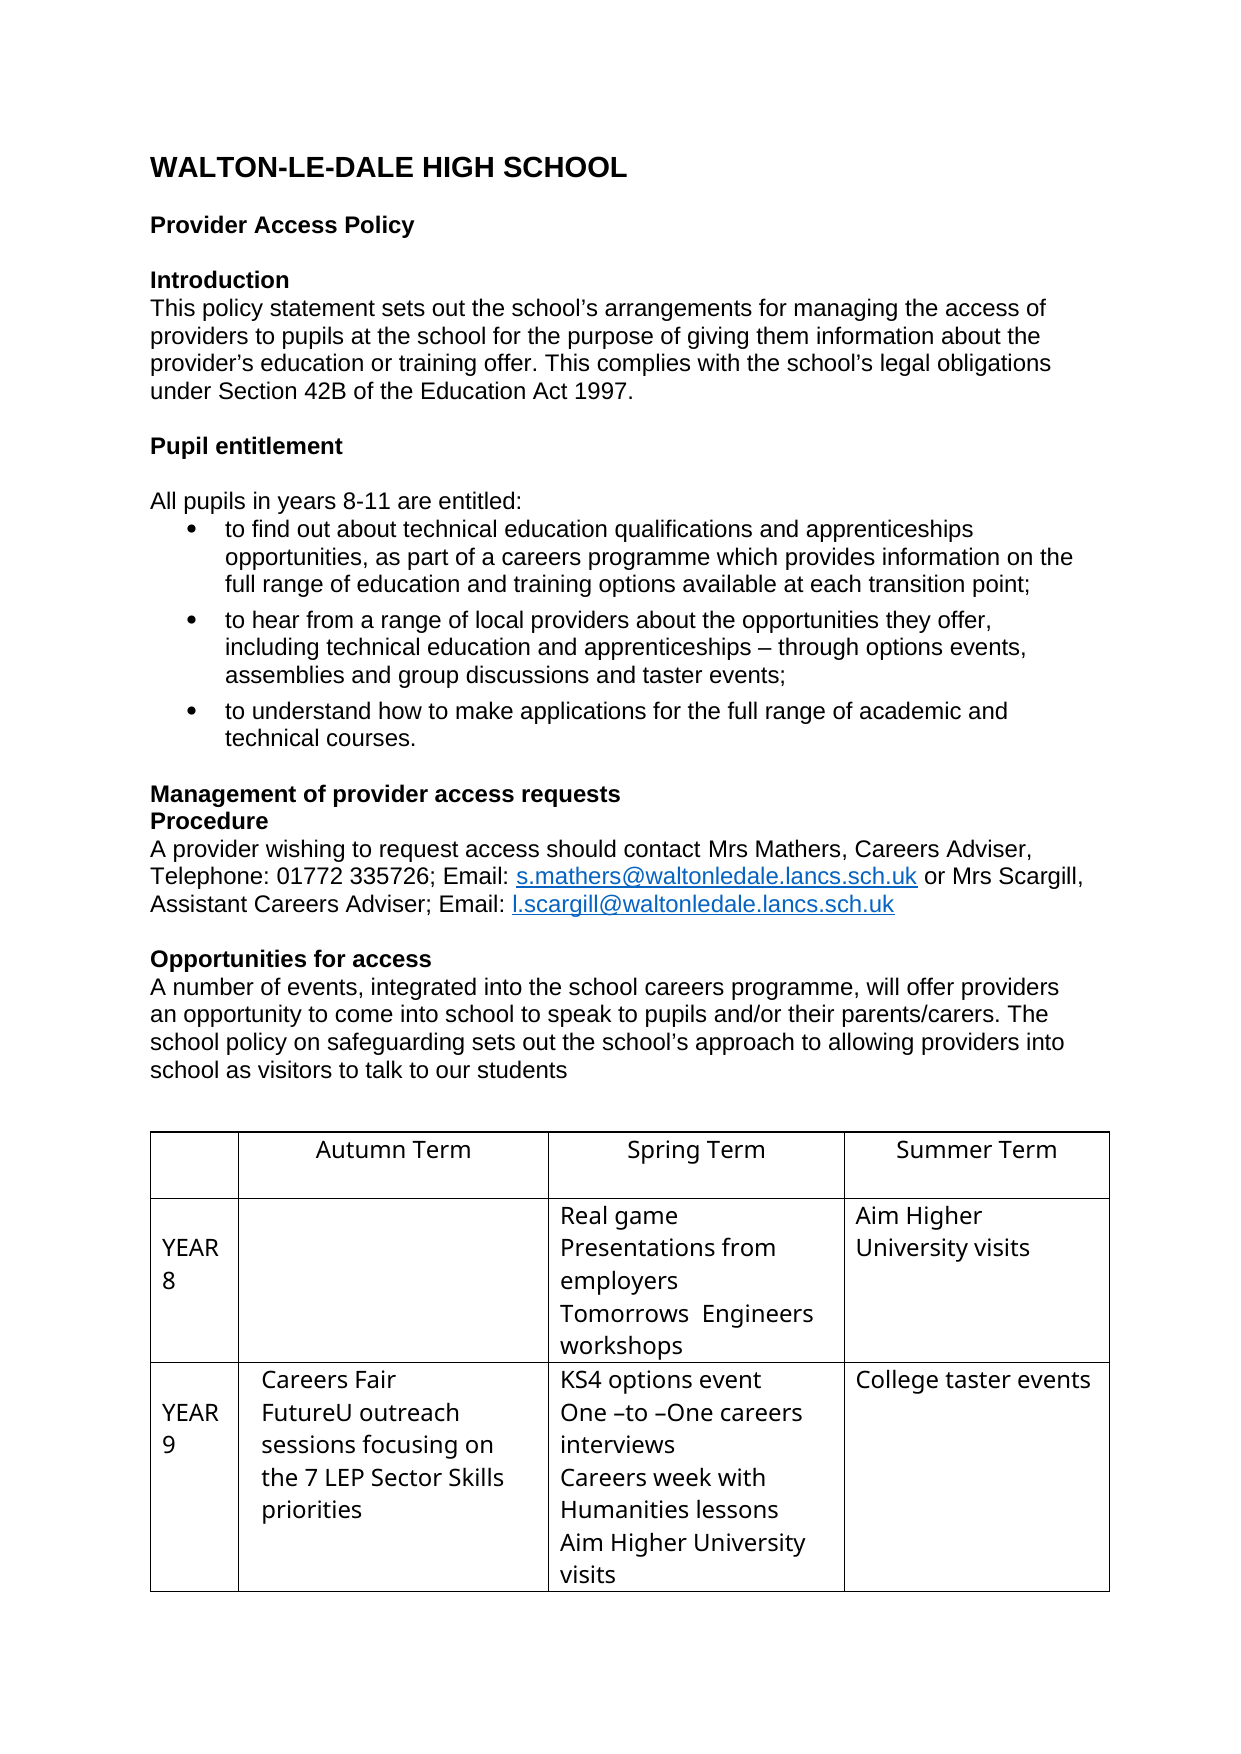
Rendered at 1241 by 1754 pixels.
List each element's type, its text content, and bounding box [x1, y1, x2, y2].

table_cell YEAR 8 [151, 1199, 238, 1362]
table_header Autumn Term [239, 1133, 548, 1198]
list to hear from a range of local providers about the opportunities they offer, including technical education and apprenticeships – through options events, assemblies and group discussions and taster events; [187, 606, 1090, 688]
text A provider wishing to request access should contact Mrs Mathers, Careers Adviser, [150, 835, 1090, 862]
text A number of events, integrated into the school careers programme, will offer providers an opportunity to come into school to speak to pupils and/or their parents/carers. The school policy on safeguarding sets out the school’s approach to allowing providers into school as visitors to talk to our students [150, 973, 1090, 1083]
text Provider Access Policy [150, 211, 1090, 239]
text Opportunities for access [150, 945, 1090, 973]
text Introduction [150, 266, 1090, 294]
text Telephone: 01772 335726; Email: s.mathers@waltonledale.lancs.sch.uk or Mrs Scargill, Assistant Careers Adviser; Email: l.scargill@waltonledale.lancs.sch.uk [150, 862, 1090, 917]
table_cell Aim Higher University visits [845, 1199, 1109, 1362]
text Procedure [150, 807, 1090, 835]
text This policy statement sets out the school’s arrangements for managing the access of providers to pupils at the school for the purpose of giving them information about the provider’s education or training offer. This complies with the school’s legal obligations under Section 42B of the Education Act 1997. [150, 294, 1090, 404]
table_header Summer Term [845, 1133, 1109, 1198]
text WALTON-LE-DALE HIGH SCHOOL [150, 150, 1090, 183]
text Management of provider access requests [150, 779, 1090, 807]
table_cell [239, 1363, 548, 1591]
table_cell YEAR 9 [151, 1363, 238, 1591]
table_header [151, 1133, 238, 1198]
list to understand how to make applications for the full range of academic and technical courses. [187, 697, 1090, 752]
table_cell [549, 1363, 844, 1591]
table_cell Real game Presentations from employers Tomorrows Engineers workshops [549, 1199, 844, 1362]
table_cell [239, 1199, 548, 1362]
text Pupil entitlement [150, 432, 1090, 459]
table_header Spring Term [549, 1133, 844, 1198]
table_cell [845, 1363, 1109, 1591]
text All pupils in years 8-11 are entitled: [150, 487, 1090, 515]
list to find out about technical education qualifications and apprenticeships opportunities, as part of a careers programme which provides information on the full range of education and training options available at each transition point; [187, 515, 1090, 598]
